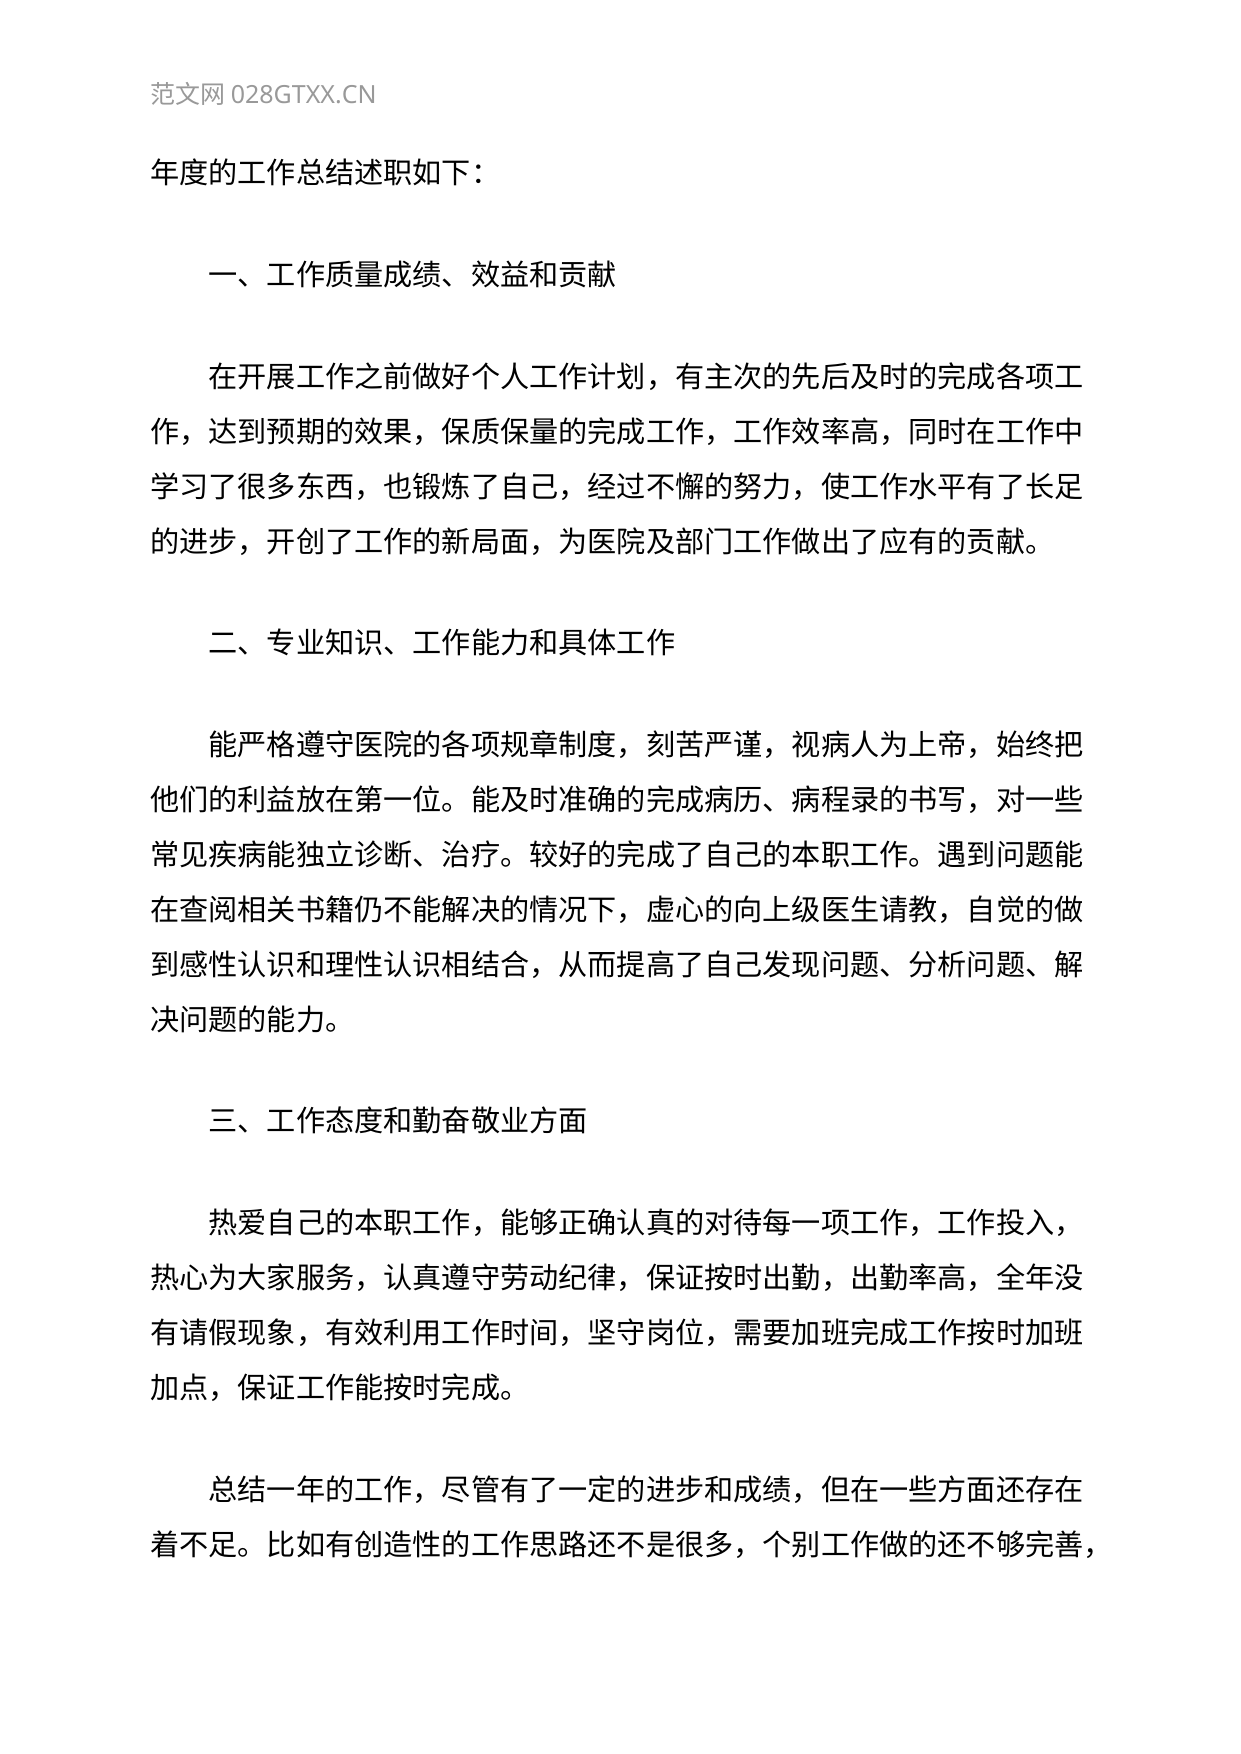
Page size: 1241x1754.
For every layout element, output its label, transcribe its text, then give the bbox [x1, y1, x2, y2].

text 能严格遵守医院的各项规章制度，刻苦严谨，视病人为上帝，始终把他们的利益放在第一位。能及时准确的完成病历、病程录的书写，对一些常见疾病能独立诊断、治疗。较好的完成了自己的本职工作。遇到问题能在查阅相关书籍仍不能解决的情况下，虚心的向上级医生请教，自觉的做到感性认识和理性认识相结合，从而提高了自己发现问题、分析问题、解决问题的能力。 [150, 722, 1090, 1038]
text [150, 150, 1090, 192]
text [150, 1466, 1090, 1563]
text 热爱自己的本职工作，能够正确认真的对待每一项工作，工作投入，热心为大家服务，认真遵守劳动纪律，保证按时出勤，出勤率高，全年没有请假现象，有效利用工作时间，坚守岗位，需要加班完成工作按时加班加点，保证工作能按时完成。 [150, 1200, 1090, 1407]
text 三、工作态度和勤奋敬业方面 [150, 1098, 1090, 1140]
text 一、工作质量成绩、效益和贡献 [150, 252, 1090, 294]
text 二、专业知识、工作能力和具体工作 [150, 620, 1090, 662]
text 在开展工作之前做好个人工作计划，有主次的先后及时的完成各项工作，达到预期的效果，保质保量的完成工作，工作效率高，同时在工作中学习了很多东西，也锻炼了自己，经过不懈的努力，使工作水平有了长足的进步，开创了工作的新局面，为医院及部门工作做出了应有的贡献。 [150, 353, 1090, 561]
